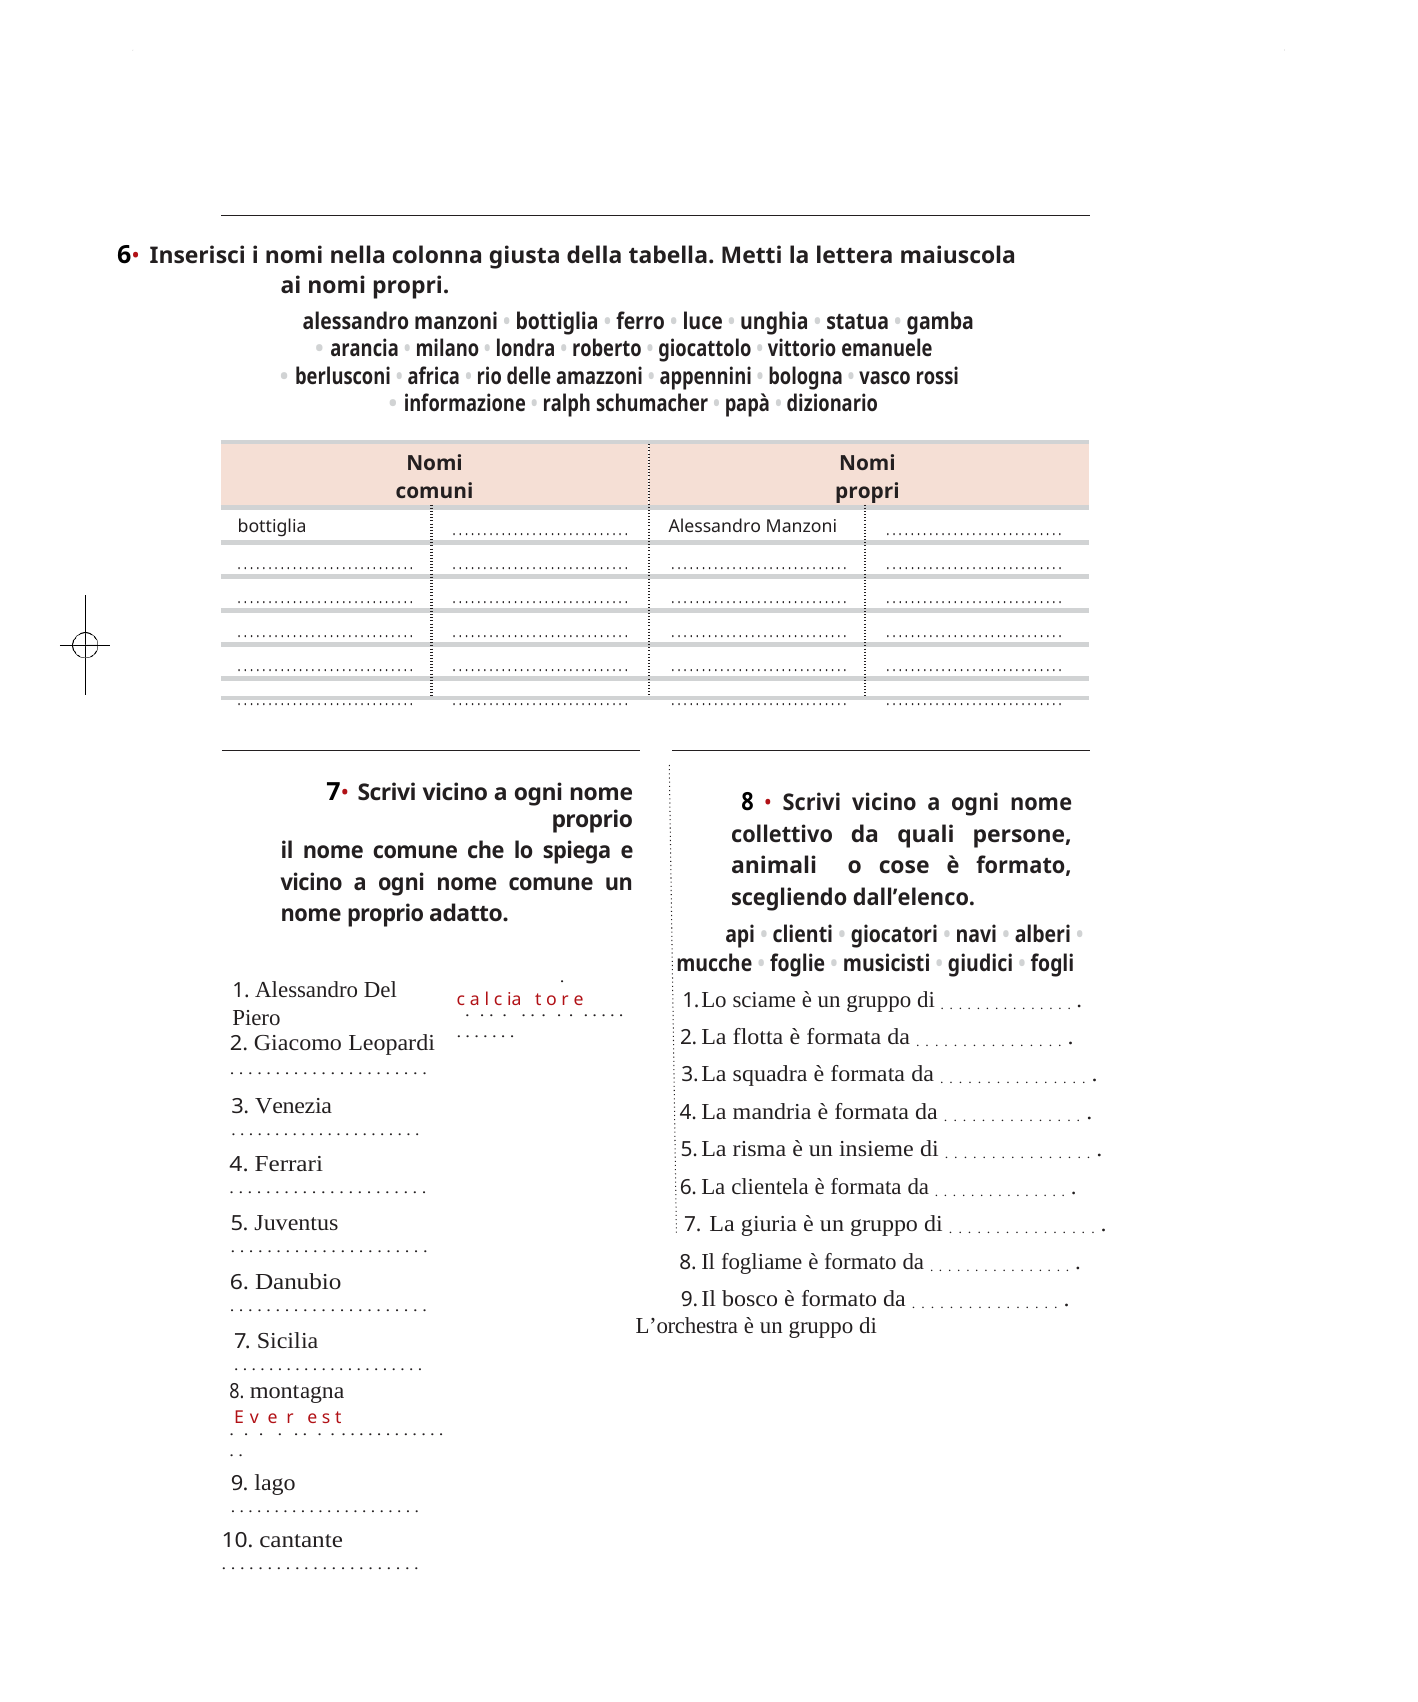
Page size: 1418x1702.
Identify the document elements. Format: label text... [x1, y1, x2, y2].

text 10. cantante . . . . . . . . . . . . . . . . . . . . . . [221, 1525, 445, 1573]
text mucche • foglie • musicisti • giudici • fogli [676, 950, 1309, 977]
list La giuria è un gruppo di . . . . . . . . . . . . . . . . . [684, 1209, 1309, 1238]
text il nome comune che lo spiega e vicino a ogni nome comune un nome proprio adatto. [280, 834, 633, 928]
list informazione • ralph schumacher • papà • dizionario [388, 390, 1309, 417]
list 7• Scrivi vicino a ogni nome proprio [254, 779, 633, 833]
text 6. Danubio . . . . . . . . . . . . . . . . . . . . . . [229, 1267, 445, 1315]
text 8. montagna .E.v. e. r. .e.s.t. . . . . . . . . . . . . . [229, 1376, 445, 1459]
list arancia • milano • londra • roberto • giocattolo • vittorio emanuele [315, 335, 1309, 362]
list La flotta è formata da . . . . . . . . . . . . . . . . . [680, 1022, 1309, 1050]
text 1. Alessandro Del Piero [232, 975, 445, 1030]
text L’orchestra è un gruppo di [635, 1313, 1309, 1339]
list La clientela è formata da . . . . . . . . . . . . . . . . [679, 1172, 1309, 1200]
text api • clienti • giocatori • navi • alberi • [694, 918, 1309, 949]
text . c.a.l.c.ia. .t.o.r.e. . . . . . . . . . . . [456, 967, 631, 1041]
text 4. Ferrari . . . . . . . . . . . . . . . . . . . . . . [229, 1149, 445, 1197]
list La squadra è formata da . . . . . . . . . . . . . . . . . [681, 1059, 1309, 1088]
text 5. Juventus . . . . . . . . . . . . . . . . . . . . . . [230, 1208, 445, 1256]
list berlusconi • africa • rio delle amazzoni • appennini • bologna • vasco rossi [279, 362, 1309, 390]
list Il bosco è formato da . . . . . . . . . . . . . . . . . [681, 1284, 1309, 1313]
text 9. lago . . . . . . . . . . . . . . . . . . . . . . [231, 1468, 445, 1516]
list Il fogliame è formato da . . . . . . . . . . . . . . . . . [679, 1247, 1309, 1275]
text 3. Venezia . . . . . . . . . . . . . . . . . . . . . . [231, 1091, 445, 1138]
text 2. Giacomo Leopardi . . . . . . . . . . . . . . . . . . . . . . [229, 1030, 445, 1080]
text 7. Sicilia . . . . . . . . . . . . . . . . . . . . . . [234, 1326, 445, 1373]
picture [72, 632, 98, 658]
list La mandria è formata da . . . . . . . . . . . . . . . . [679, 1097, 1309, 1125]
text ai nomi propri. [280, 269, 1309, 300]
list Lo sciame è un gruppo di . . . . . . . . . . . . . . . . [682, 986, 1309, 1012]
list 8 • Scrivi vicino a ogni nome collettivo da quali persone, animali o cose è formato, scegliendo dall’elenco. [731, 783, 1072, 912]
list La risma è un insieme di . . . . . . . . . . . . . . . . . [680, 1134, 1309, 1163]
text alessandro manzoni • bottiglia • ferro • luce • unghia • statua • gamba [302, 307, 1309, 335]
text 6• Inserisci i nomi nella colonna giusta della tabella. Metti la lettera maiuscola [110, 243, 1309, 269]
